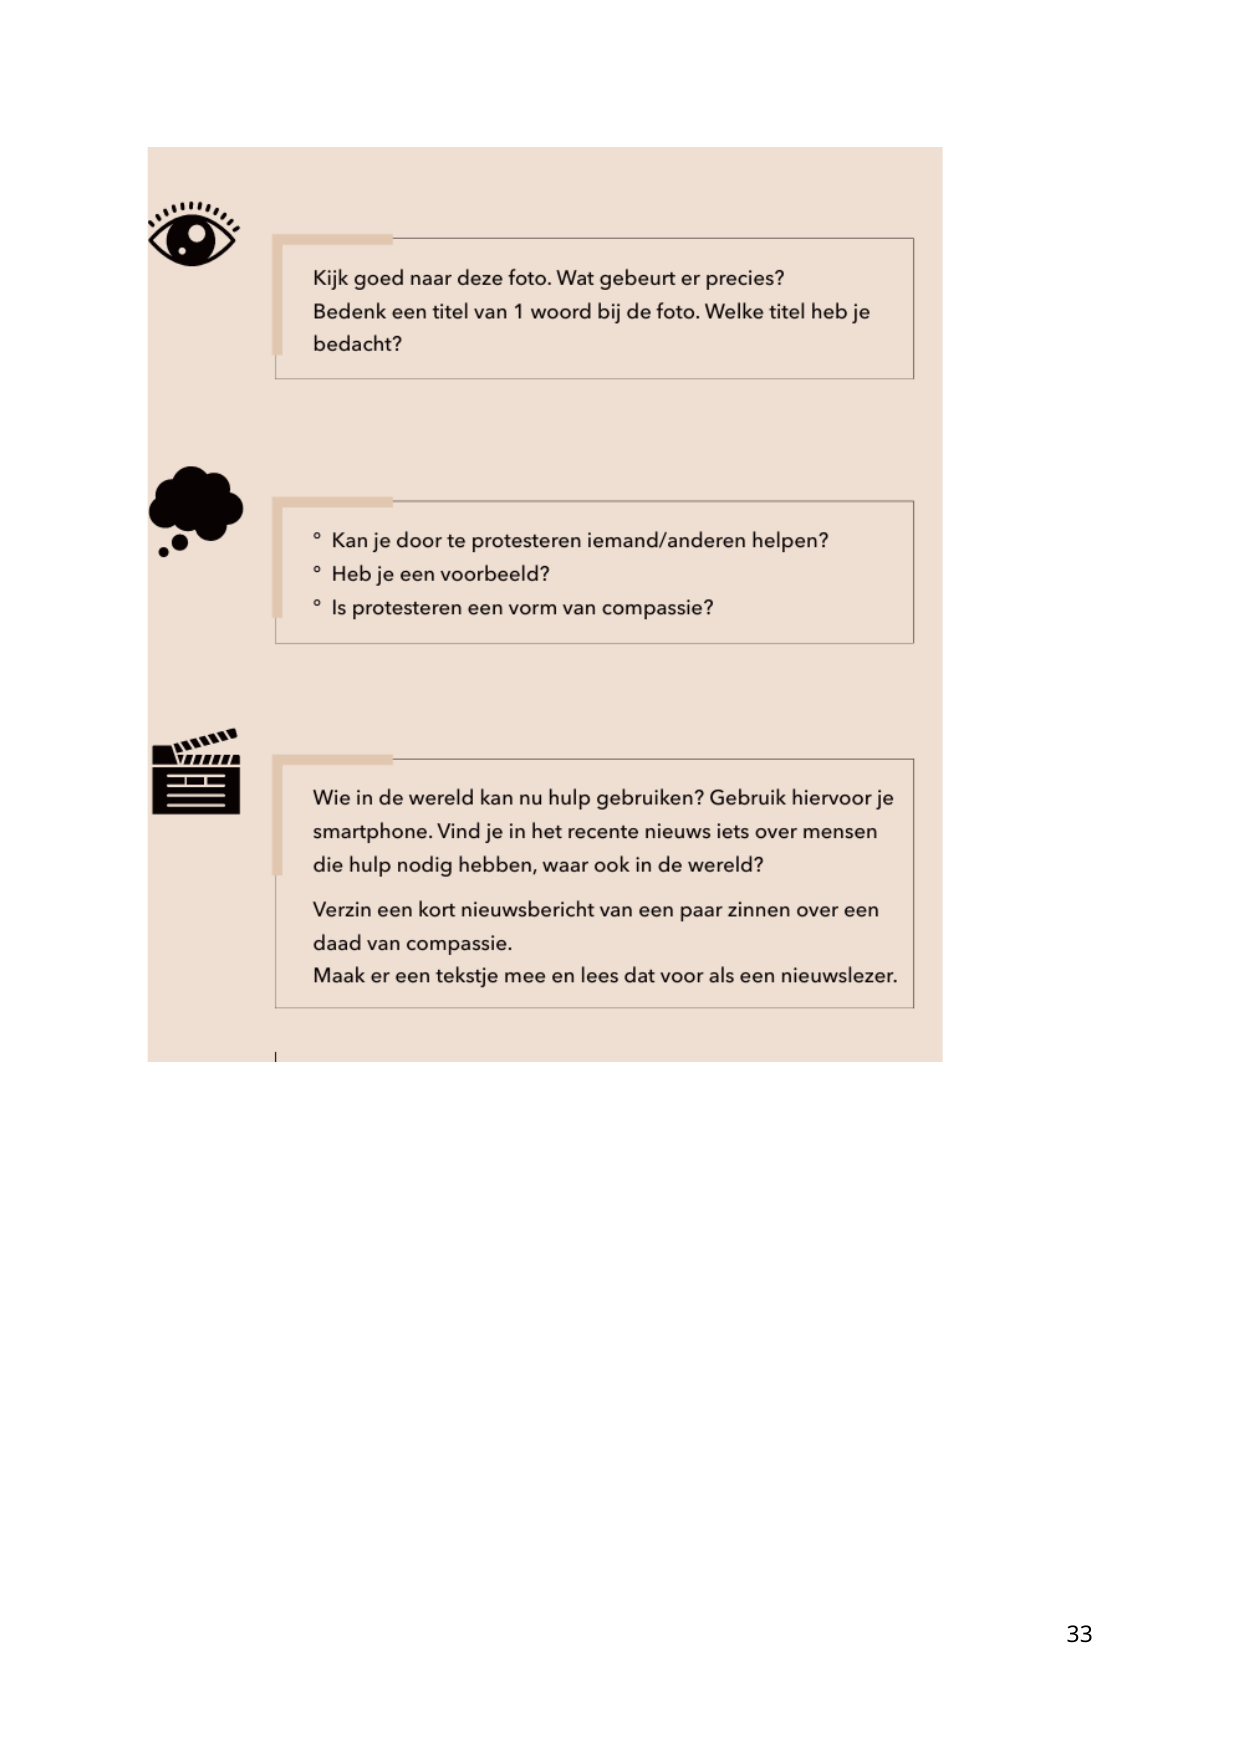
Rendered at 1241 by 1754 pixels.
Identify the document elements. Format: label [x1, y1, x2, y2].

picture [147, 147, 943, 1062]
